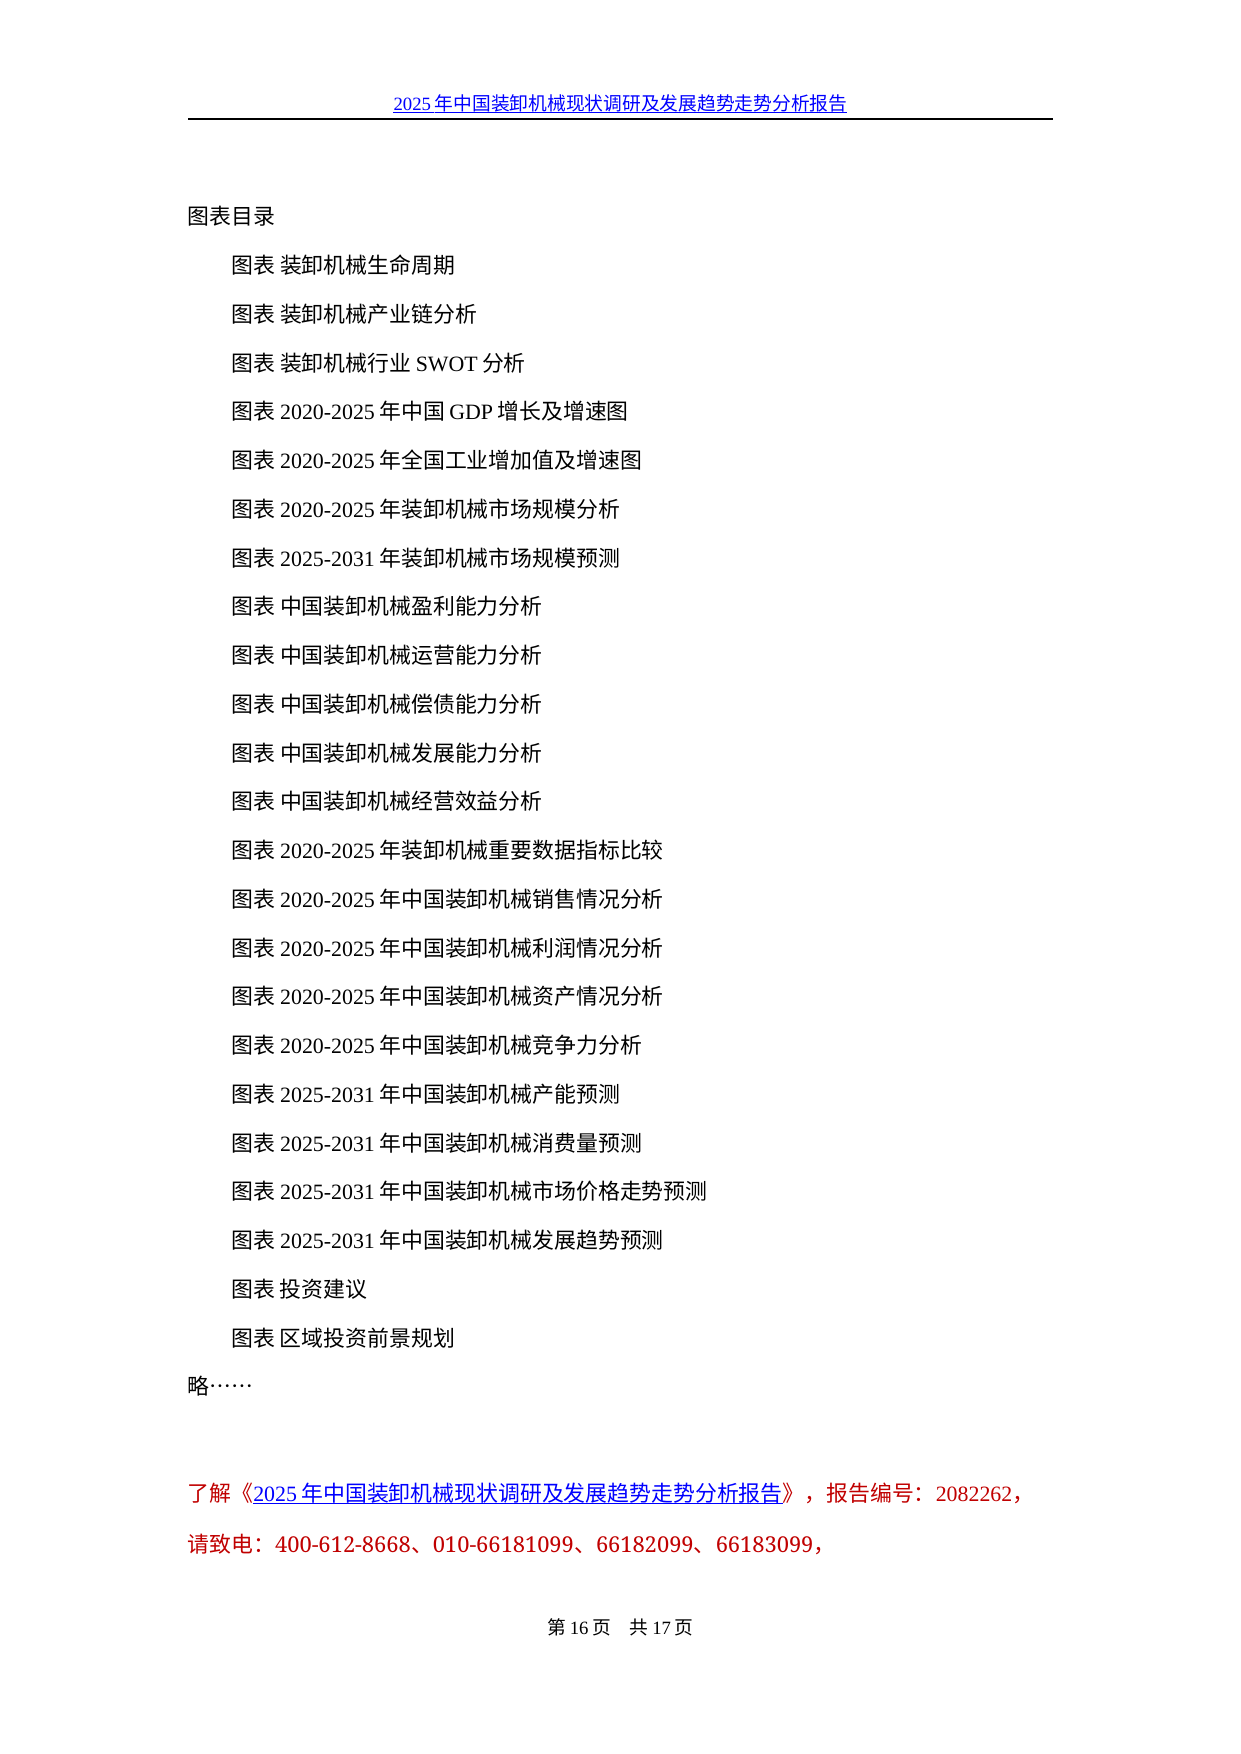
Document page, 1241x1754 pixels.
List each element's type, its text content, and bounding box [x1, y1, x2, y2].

text 了解《2025年中国装卸机械现状调研及发展趋势走势分析报告》，报告编号：2082262， [187, 1475, 1053, 1508]
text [187, 150, 1053, 1401]
text 请致电：400-612-8668、010-66181099、66182099、66183099， [187, 1527, 1053, 1559]
